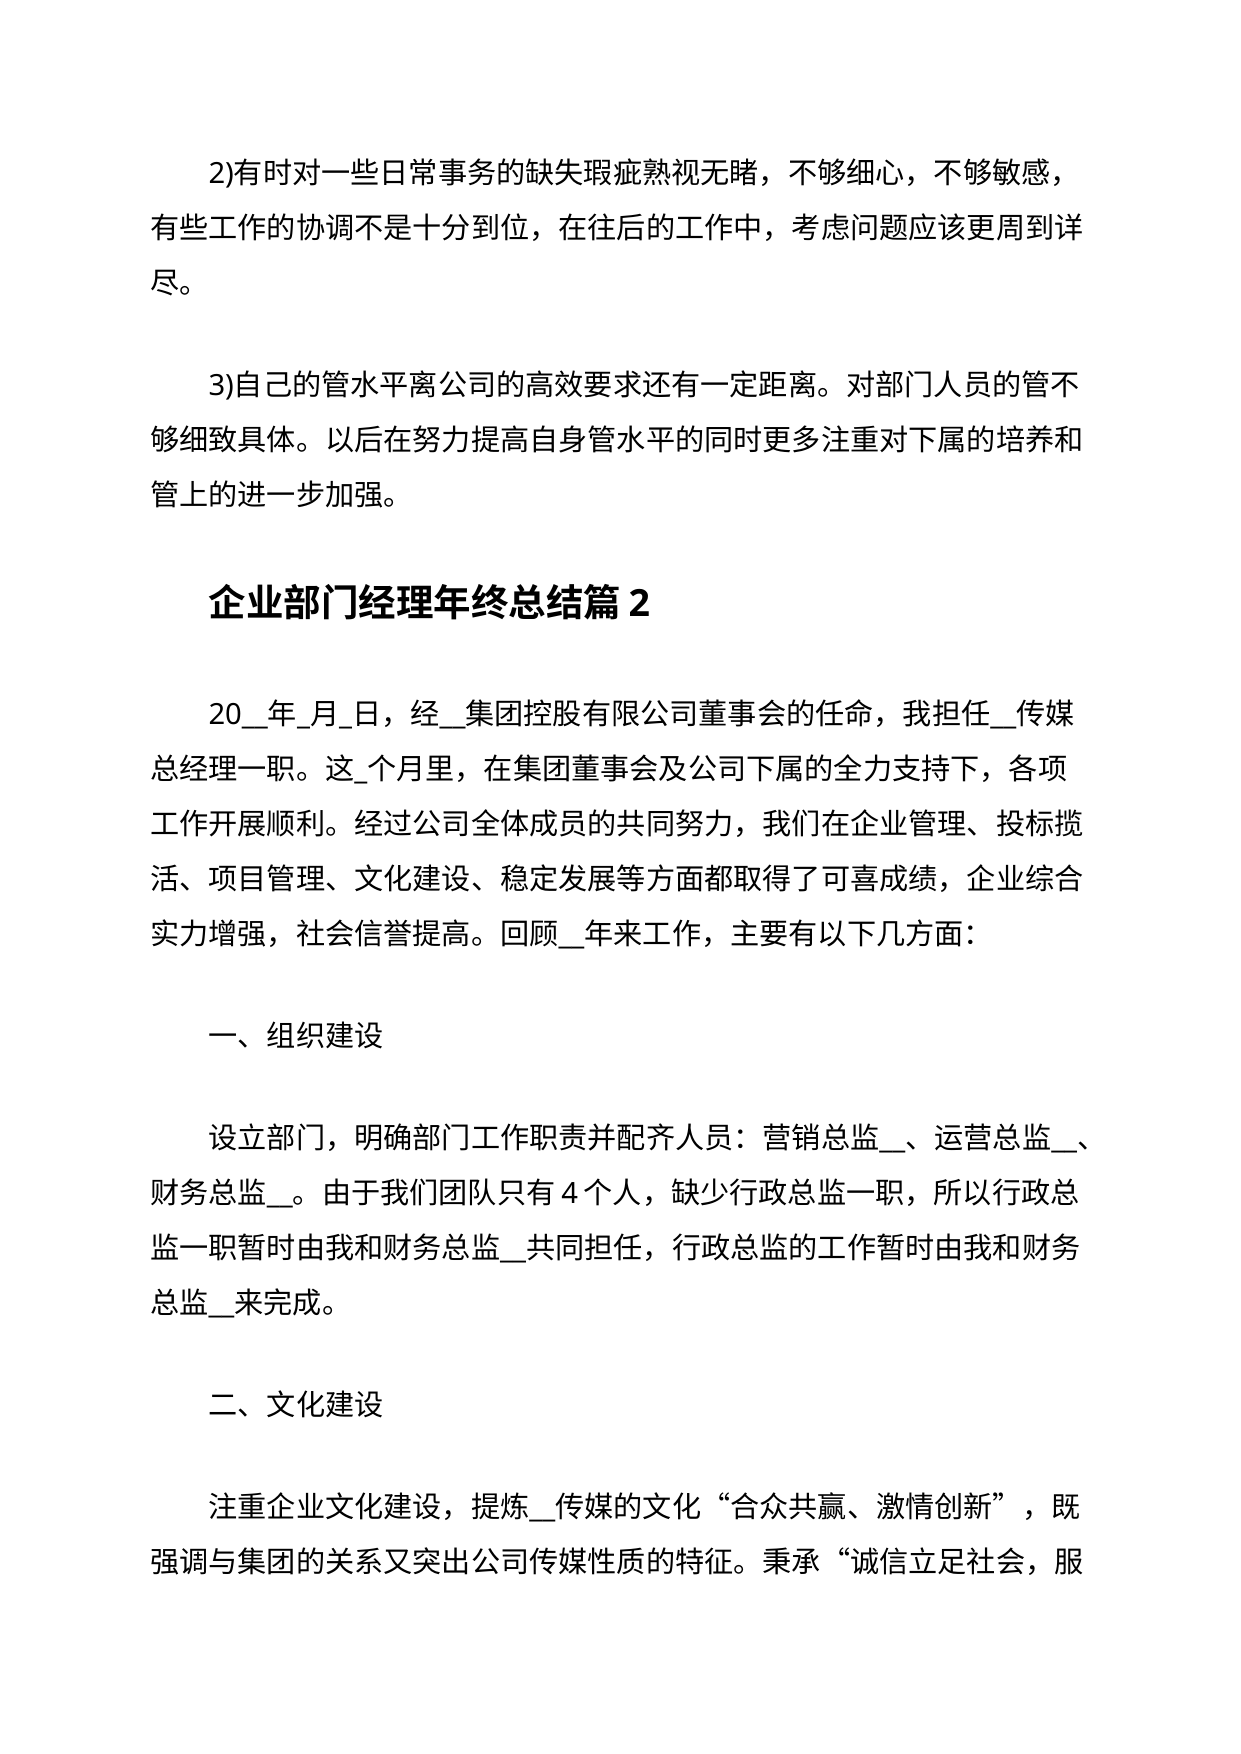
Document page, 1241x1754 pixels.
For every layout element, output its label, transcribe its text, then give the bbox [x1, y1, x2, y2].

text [150, 1483, 1090, 1581]
text 企业部门经理年终总结篇2 [150, 573, 1090, 628]
text 3)自己的管水平离公司的高效要求还有一定距离。对部门人员的管不够细致具体。以后在努力提高自身管水平的同时更多注重对下属的培养和管上的进一步加强。 [150, 362, 1090, 514]
text 2)有时对一些日常事务的缺失瑕疵熟视无睹，不够细心，不够敏感，有些工作的协调不是十分到位，在往后的工作中，考虑问题应该更周到详尽。 [150, 150, 1090, 302]
text 设立部门，明确部门工作职责并配齐人员：营销总监__、运营总监__、财务总监__。由于我们团队只有4个人，缺少行政总监一职，所以行政总监一职暂时由我和财务总监__共同担任，行政总监的工作暂时由我和财务总监__来完成。 [150, 1114, 1090, 1322]
text 20__年_月_日，经__集团控股有限公司董事会的任命，我担任__传媒总经理一职。这_个月里，在集团董事会及公司下属的全力支持下，各项工作开展顺利。经过公司全体成员的共同努力，我们在企业管理、投标揽活、项目管理、文化建设、稳定发展等方面都取得了可喜成绩，企业综合实力增强，社会信誉提高。回顾__年来工作，主要有以下几方面： [150, 691, 1090, 953]
text 一、组织建设 [150, 1013, 1090, 1055]
text 二、文化建设 [150, 1381, 1090, 1424]
